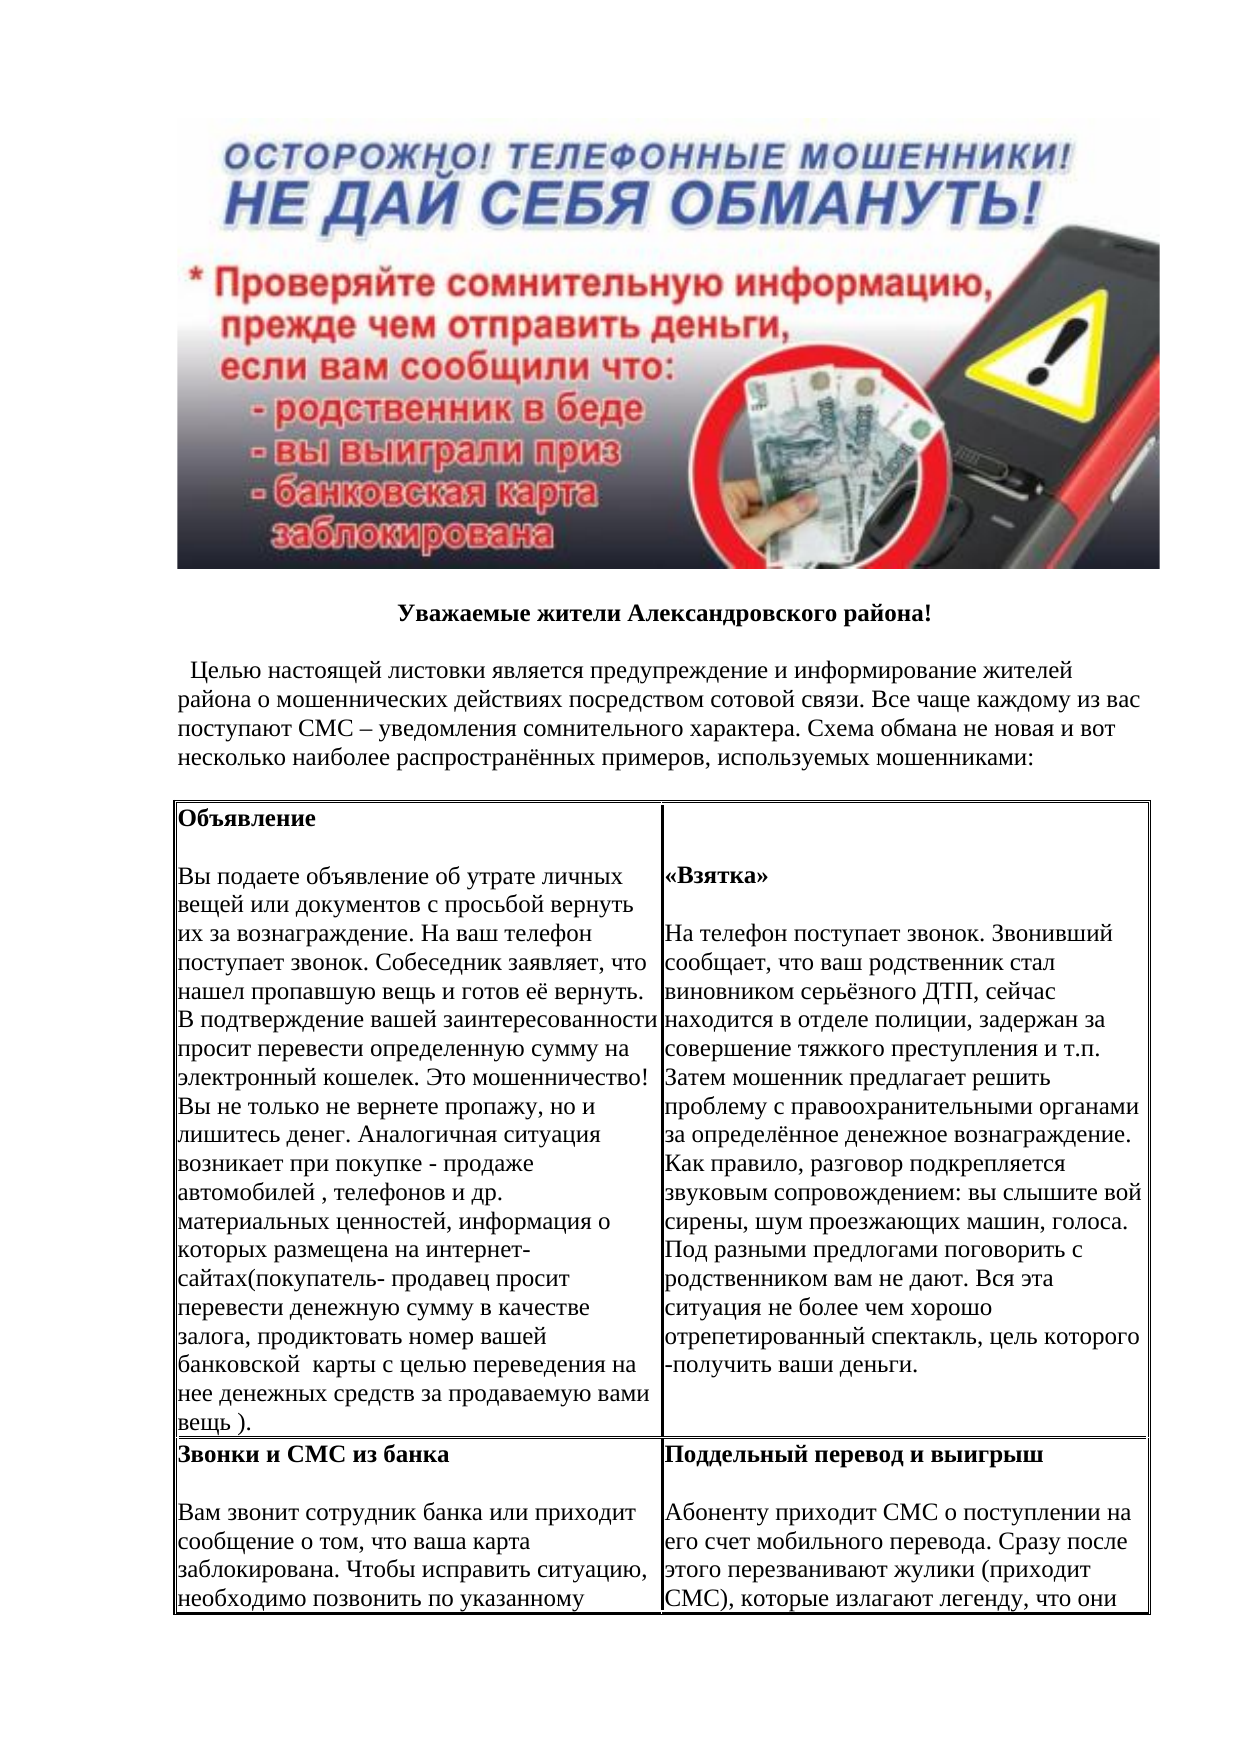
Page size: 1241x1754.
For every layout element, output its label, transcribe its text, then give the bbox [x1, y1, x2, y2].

table_header Объявление Вы подаете объявление об утрате личных вещей или документов с просьбой вернуть их за вознаграждение. На ваш телефон поступает звонок. Собеседник заявляет, что нашел пропавшую вещь и готов её вернуть. В подтверждение вашей заинтересованности просит перевести определенную сумму на электронный кошелек. Это мошенничество! Вы не только не вернете пропажу, но и лишитесь денег. Аналогичная ситуация возникает при покупке - продаже автомобилей , телефонов и др. материальных ценностей, информация о которых размещена на интернет- сайтах(покупатель- продавец просит перевести денежную сумму в качестве залога, продиктовать номер вашей банковской карты с целью переведения на нее денежных средств за продаваемую вами вещь ). [175, 801, 662, 1436]
table_header «Взятка» На телефон поступает звонок. Звонивший сообщает, что ваш родственник стал виновником серьёзного ДТП, сейчас находится в отделе полиции, задержан за совершение тяжкого преступления и т.п. Затем мошенник предлагает решить проблему с правоохранительными органами за определённое денежное вознаграждение. Как правило, разговор подкрепляется звуковым сопровождением: вы слышите вой сирены, шум проезжающих машин, голоса. Под разными предлогами поговорить с родственником вам не дают. Вся эта ситуация не более чем хорошо отрепетированный спектакль, цель которого -получить ваши деньги. [662, 803, 1148, 1436]
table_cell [662, 1436, 1149, 1612]
text Целью настоящей листовки является предупреждение и информирование жителей района о мошеннических действиях посредством сотовой связи. Все чаще каждому из вас поступают СМС – уведомления сомнительного характера. Схема обмана не новая и вот несколько наиболее распространённых примеров, используемых мошенниками: [177, 656, 1152, 771]
picture [177, 118, 1160, 569]
text Уважаемые жители Александровского района! [177, 598, 1152, 626]
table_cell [175, 1436, 662, 1612]
